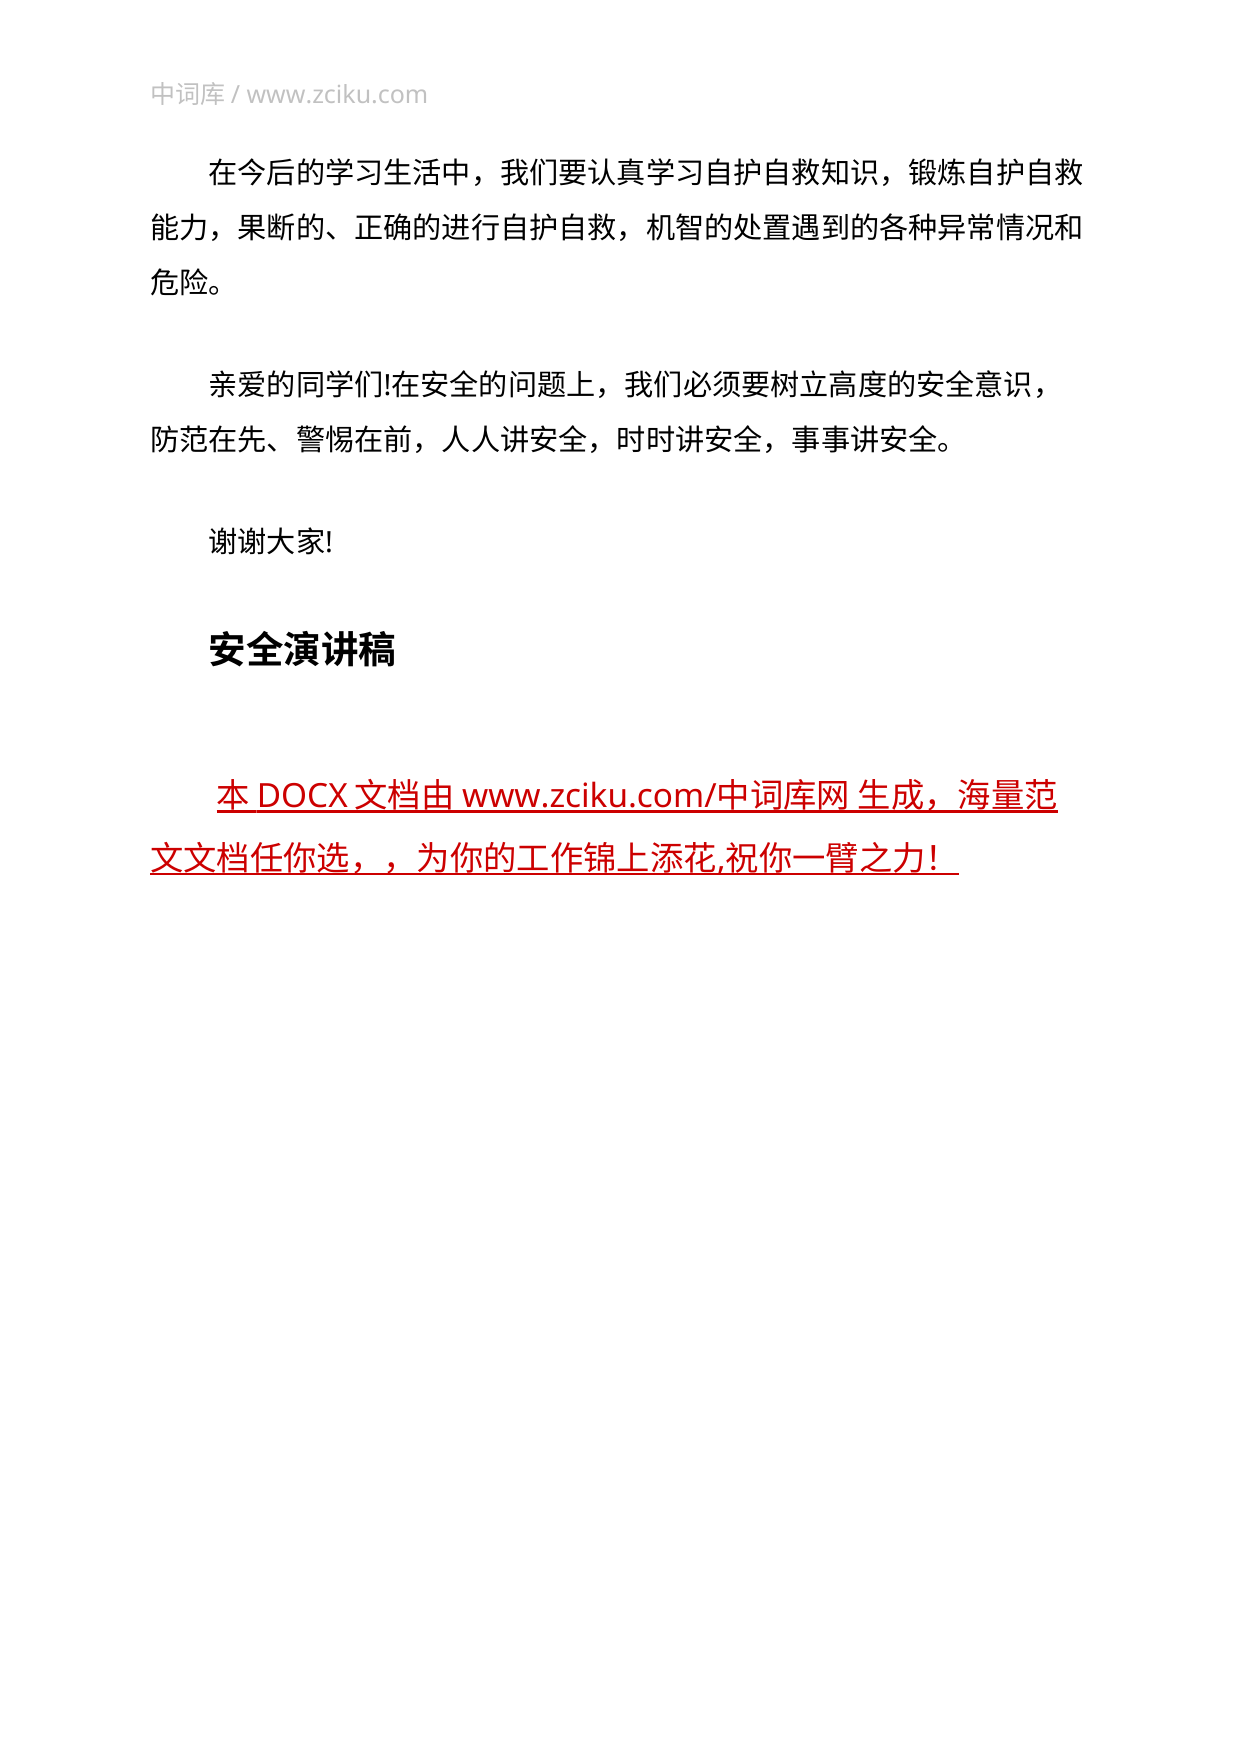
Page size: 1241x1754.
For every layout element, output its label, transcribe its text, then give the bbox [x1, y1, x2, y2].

text 亲爱的同学们!在安全的问题上，我们必须要树立高度的安全意识，防范在先、警惕在前，人人讲安全，时时讲安全，事事讲安全。 [150, 362, 1090, 459]
text 本DOCX文档由 www.zciku.com/中词库网 生成，海量范文文档任你选，，为你的工作锦上添花,祝你一臂之力！ [150, 769, 1090, 880]
text 安全演讲稿 [150, 620, 1090, 674]
text 谢谢大家! [150, 518, 1090, 561]
text 在今后的学习生活中，我们要认真学习自护自救知识，锻炼自护自救能力，果断的、正确的进行自护自救，机智的处置遇到的各种异常情况和危险。 [150, 150, 1090, 302]
